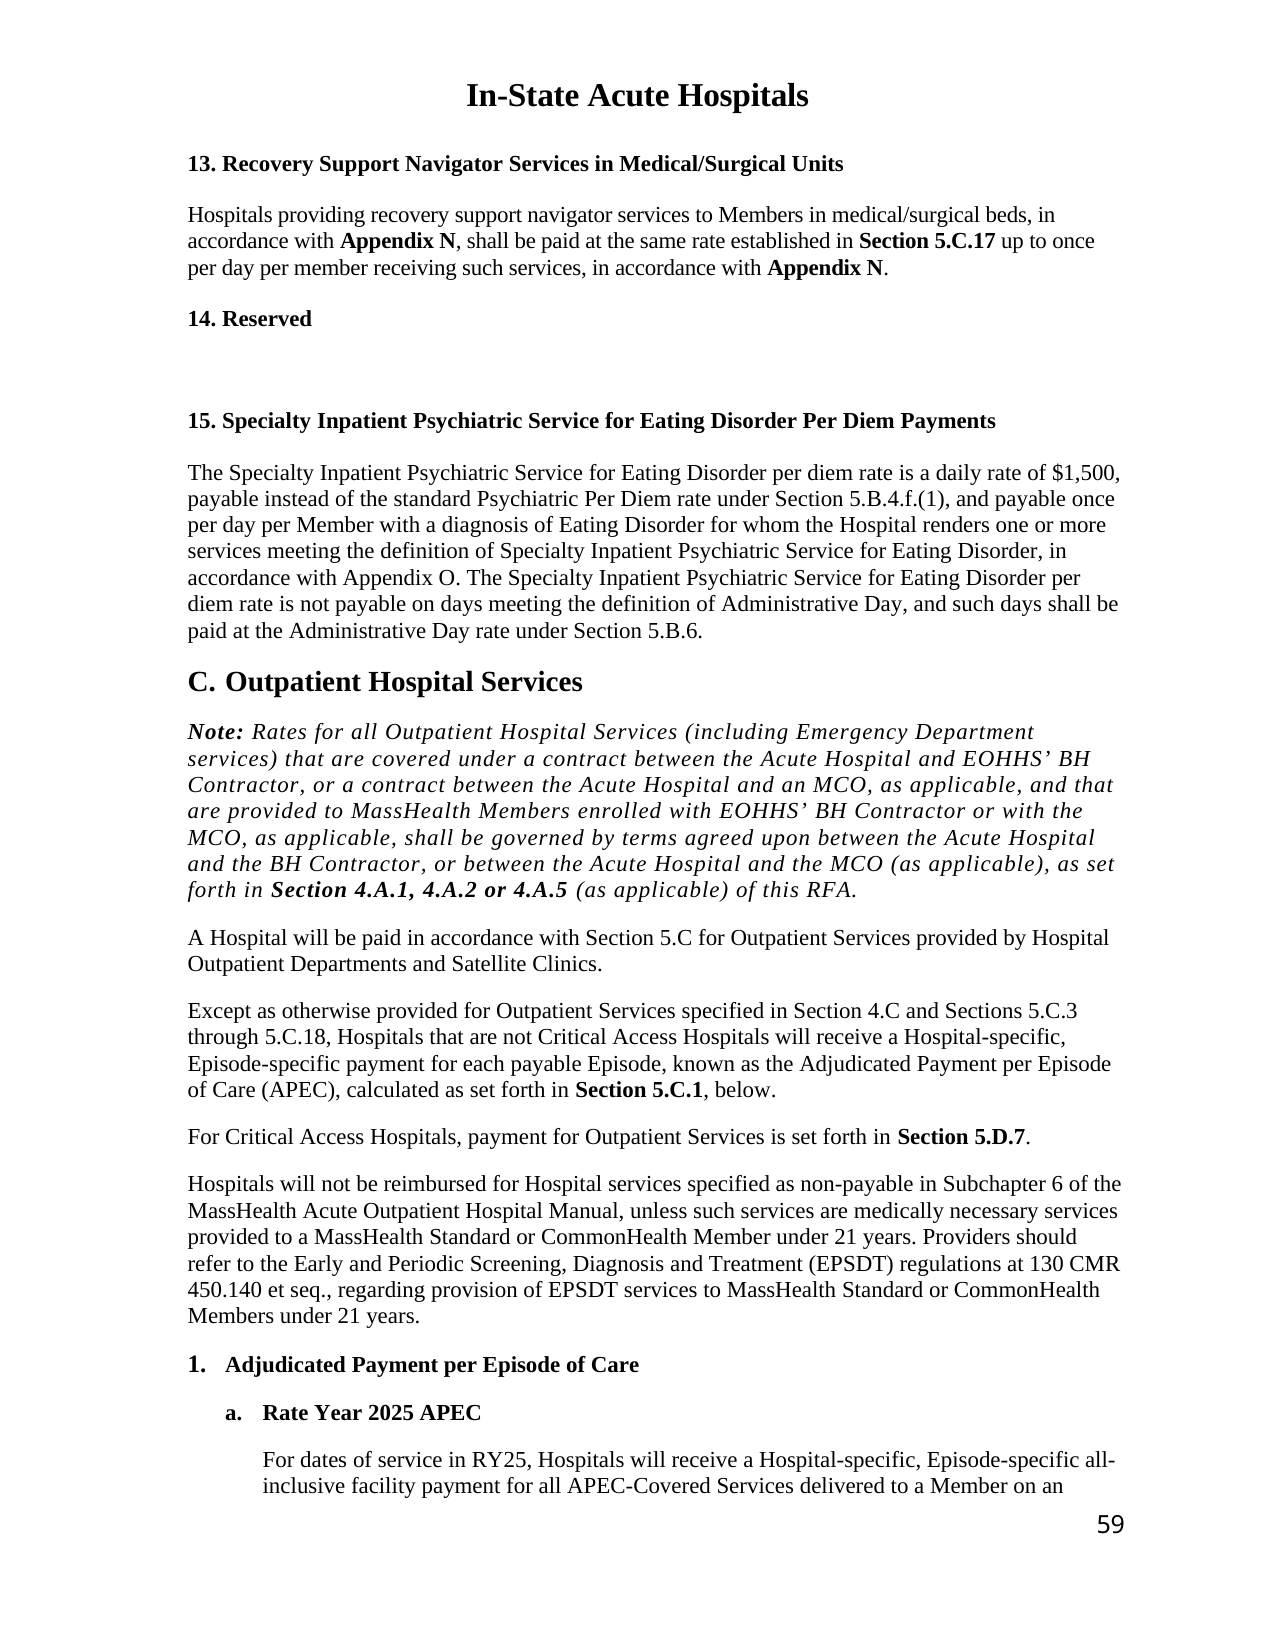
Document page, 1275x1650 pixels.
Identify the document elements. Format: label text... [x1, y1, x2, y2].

list Outpatient Hospital Services [187, 664, 1125, 697]
text Except as otherwise provided for Outpatient Services specified in Section 4.C and Sections 5.C.3 through 5.C.18, Hospitals that are not Critical Access Hospitals will receive a Hospital-specific, Episode-specific payment for each payable Episode, known as the Adjudicated Payment per Episode of Care (APEC), calculated as set forth in Section 5.C.1, below. [187, 997, 1125, 1102]
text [262, 1446, 1125, 1499]
subtitle 15. Specialty Inpatient Psychiatric Service for Eating Disorder Per Diem Payments [187, 407, 1125, 434]
list Rate Year 2025 APEC [225, 1399, 1125, 1425]
text The Specialty Inpatient Psychiatric Service for Eating Disorder per diem rate is a daily rate of $1,500, payable instead of the standard Psychiatric Per Diem rate under Section 5.B.4.f.(1), and payable once per day per Member with a diagnosis of Eating Disorder for whom the Hospital renders one or more services meeting the definition of Specialty Inpatient Psychiatric Service for Eating Disorder, in accordance with Appendix O. The Specialty Inpatient Psychiatric Service for Eating Disorder per diem rate is not payable on days meeting the definition of Administrative Day, and such days shall be paid at the Administrative Day rate under Section 5.B.6. [187, 458, 1125, 643]
text A Hospital will be paid in accordance with Section 5.C for Outpatient Services provided by Hospital Outpatient Departments and Satellite Clinics. [187, 923, 1125, 976]
text For Critical Access Hospitals, payment for Outpatient Services is set forth in Section 5.D.7. [187, 1123, 1125, 1150]
subtitle 14. Reserved [187, 305, 1125, 331]
text Hospitals providing recovery support navigator services to Members in medical/surgical beds, in accordance with Appendix N, shall be paid at the same rate established in Section 5.C.17 up to once per day per member receiving such services, in accordance with Appendix N. [187, 201, 1125, 280]
list Adjudicated Payment per Episode of Care [187, 1349, 1125, 1378]
text Hospitals will not be reimbursed for Hospital services specified as non-payable in Subchapter 6 of the MassHealth Acute Outpatient Hospital Manual, unless such services are medically necessary services provided to a MassHealth Standard or CommonHealth Member under 21 years. Providers should refer to the Early and Periodic Screening, Diagnosis and Treatment (EPSDT) regulations at 130 CMR 450.140 et seq., regarding provision of EPSDT services to MassHealth Standard or CommonHealth Members under 21 years. [187, 1171, 1125, 1329]
text Note: Rates for all Outpatient Hospital Services (including Emergency Department services) that are covered under a contract between the Acute Hospital and EOHHS’ BH Contractor, or a contract between the Acute Hospital and an MCO, as applicable, and that are provided to MassHealth Members enrolled with EOHHS’ BH Contractor or with the MCO, as applicable, shall be governed by terms agreed upon between the Acute Hospital and the BH Contractor, or between the Acute Hospital and the MCO (as applicable), as set forth in Section 4.A.1, 4.A.2 or 4.A.5 (as applicable) of this RFA. [187, 718, 1125, 903]
subtitle 13. Recovery Support Navigator Services in Medical/Surgical Units [187, 150, 1125, 176]
